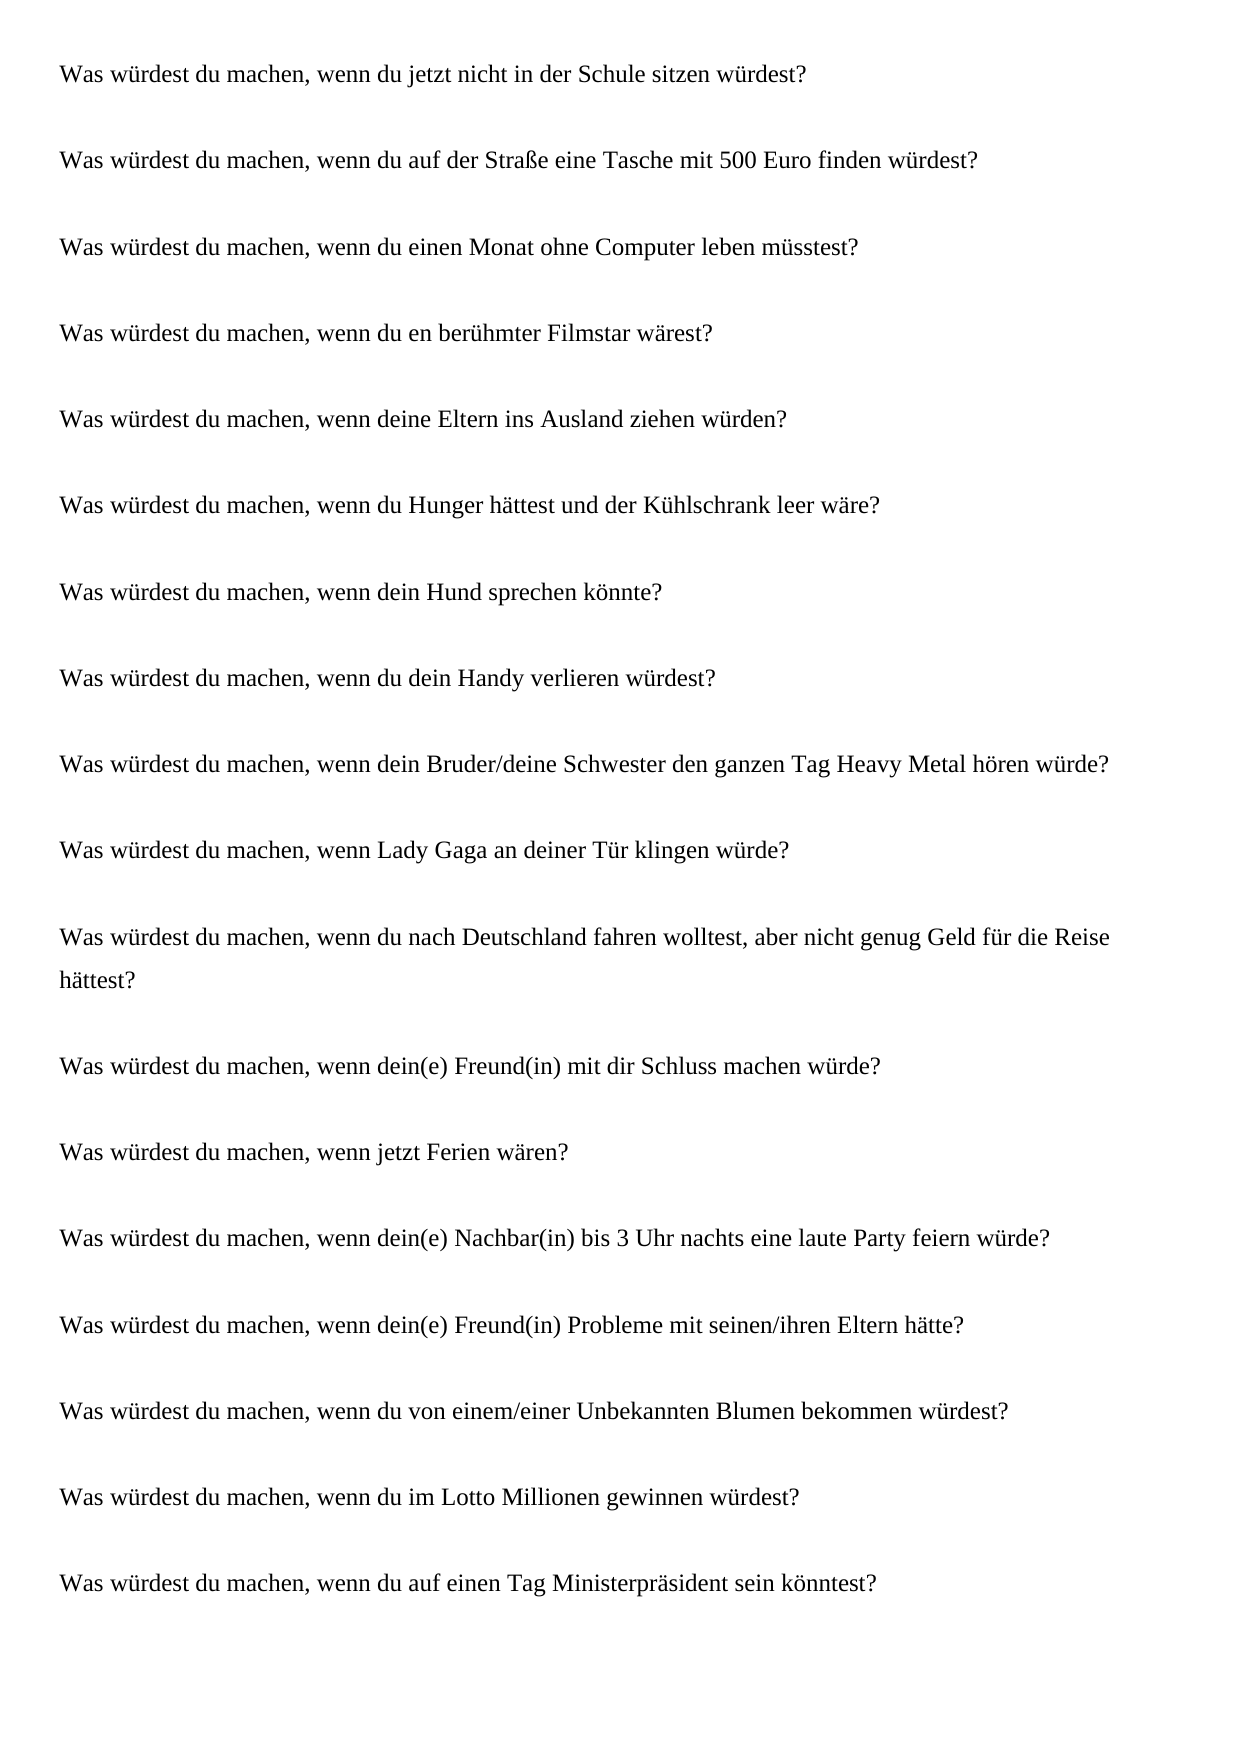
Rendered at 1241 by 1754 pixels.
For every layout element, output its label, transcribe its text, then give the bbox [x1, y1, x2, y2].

text Was würdest du machen, wenn du auf einen Tag Ministerpräsident sein könntest? [59, 1568, 1181, 1597]
text Was würdest du machen, wenn du im Lotto Millionen gewinnen würdest? [59, 1482, 1181, 1511]
text Was würdest du machen, wenn du en berühmter Filmstar wärest? [59, 318, 1181, 347]
text Was würdest du machen, wenn dein(e) Nachbar(in) bis 3 Uhr nachts eine laute Party feiern würde? [59, 1223, 1181, 1252]
text Was würdest du machen, wenn du von einem/einer Unbekannten Blumen bekommen würdest? [59, 1396, 1181, 1425]
text Was würdest du machen, wenn dein(e) Freund(in) mit dir Schluss machen würde? [59, 1051, 1181, 1080]
text Was würdest du machen, wenn jetzt Ferien wären? [59, 1137, 1181, 1166]
text Was würdest du machen, wenn dein Bruder/deine Schwester den ganzen Tag Heavy Metal hören würde? [59, 749, 1181, 778]
text Was würdest du machen, wenn dein Hund sprechen könnte? [59, 577, 1181, 605]
text Was würdest du machen, wenn Lady Gaga an deiner Tür klingen würde? [59, 835, 1181, 864]
text Was würdest du machen, wenn du jetzt nicht in der Schule sitzen würdest? [59, 59, 1181, 88]
text Was würdest du machen, wenn du Hunger hättest und der Kühlschrank leer wäre? [59, 490, 1181, 519]
text Was würdest du machen, wenn du nach Deutschland fahren wolltest, aber nicht genug Geld für die Reise hättest? [59, 922, 1181, 993]
text Was würdest du machen, wenn du einen Monat ohne Computer leben müsstest? [59, 232, 1181, 260]
text Was würdest du machen, wenn du auf der Straße eine Tasche mit 500 Euro finden würdest? [59, 145, 1181, 174]
text Was würdest du machen, wenn du dein Handy verlieren würdest? [59, 663, 1181, 692]
text Was würdest du machen, wenn dein(e) Freund(in) Probleme mit seinen/ihren Eltern hätte? [59, 1310, 1181, 1338]
text Was würdest du machen, wenn deine Eltern ins Ausland ziehen würden? [59, 404, 1181, 433]
